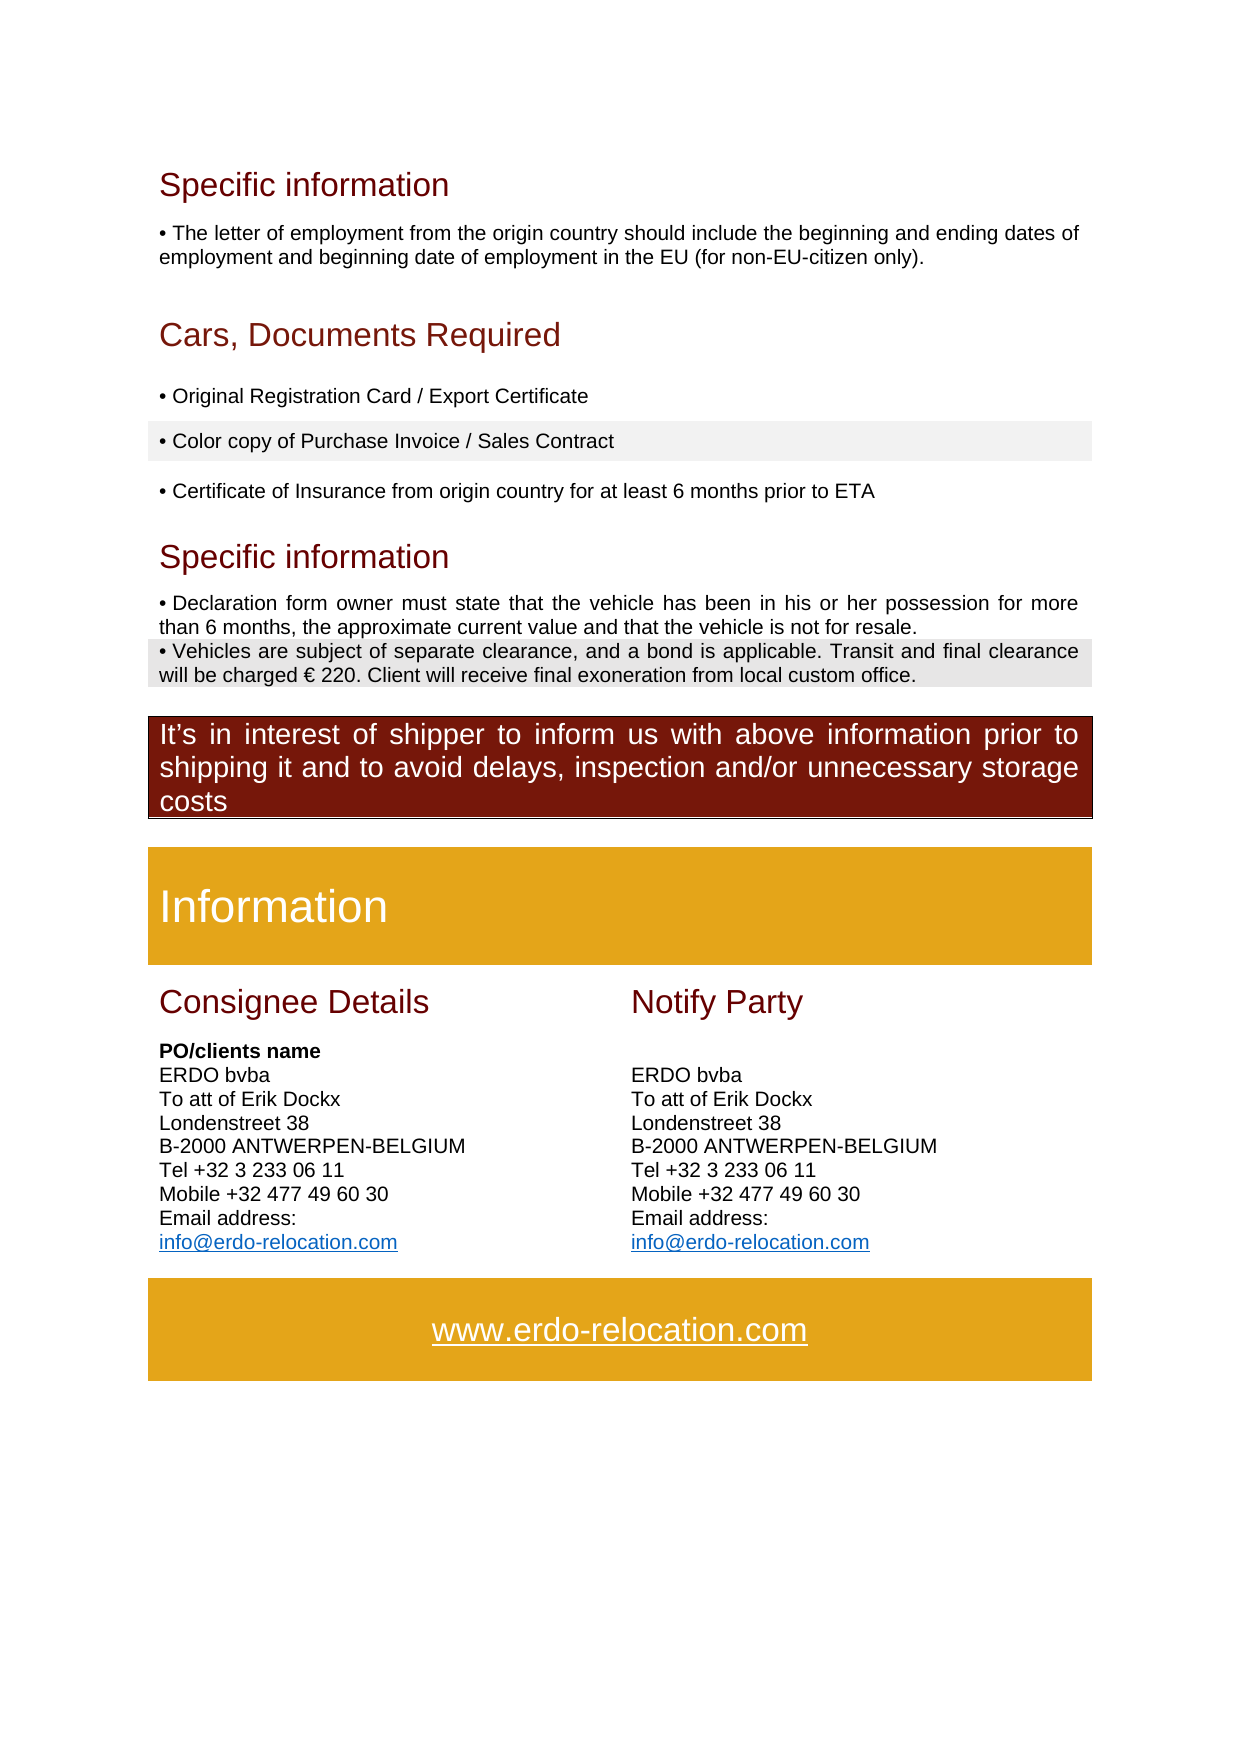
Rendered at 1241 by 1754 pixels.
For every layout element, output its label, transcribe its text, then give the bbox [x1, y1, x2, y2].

table_cell • Color copy of Purchase Invoice / Sales Contract [148, 421, 1092, 461]
table_cell Notify Party [620, 965, 1092, 1038]
table_cell Consignee Details [148, 965, 619, 1038]
table_cell • Certificate of Insurance from origin country for at least 6 months prior to ETA [148, 461, 1092, 521]
table_header Information [148, 847, 1092, 965]
table_cell • Declaration form owner must state that the vehicle has been in his or her possession for more than 6 months, the approximate current value and that the vehicle is not for resale. [148, 591, 1092, 639]
table_cell www.erdo-relocation.com [148, 1278, 1092, 1381]
table_cell ERDO bvba To att of Erik Dockx Londenstreet 38 B-2000 ANTWERPEN-BELGIUM Tel +32 3 233 06 11 Mobile +32 477 49 60 30 Email address: info@erdo-relocation.com [620, 1039, 1092, 1278]
table_header It’s in interest of shipper to inform us with above information prior to shipping it and to avoid delays, inspection and/or unnecessary storage costs [149, 717, 1092, 817]
table_cell Specific information [148, 521, 1092, 591]
table_cell Specific information [148, 148, 1092, 221]
table_cell • Original Registration Card / Export Certificate [148, 371, 1092, 421]
table_cell • Vehicles are subject of separate clearance, and a bond is applicable. Transit and final clearance will be charged € 220. Client will receive final exoneration from local custom office. [148, 639, 1092, 687]
table_cell PO/clients name ERDO bvba To att of Erik Dockx Londenstreet 38 B-2000 ANTWERPEN-BELGIUM Tel +32 3 233 06 11 Mobile +32 477 49 60 30 Email address: info@erdo-relocation.com [148, 1039, 619, 1278]
table_cell • The letter of employment from the origin country should include the beginning and ending dates of employment and beginning date of employment in the EU (for non-EU-citizen only). [148, 221, 1092, 269]
table_header Cars, Documents Required [148, 298, 1092, 371]
